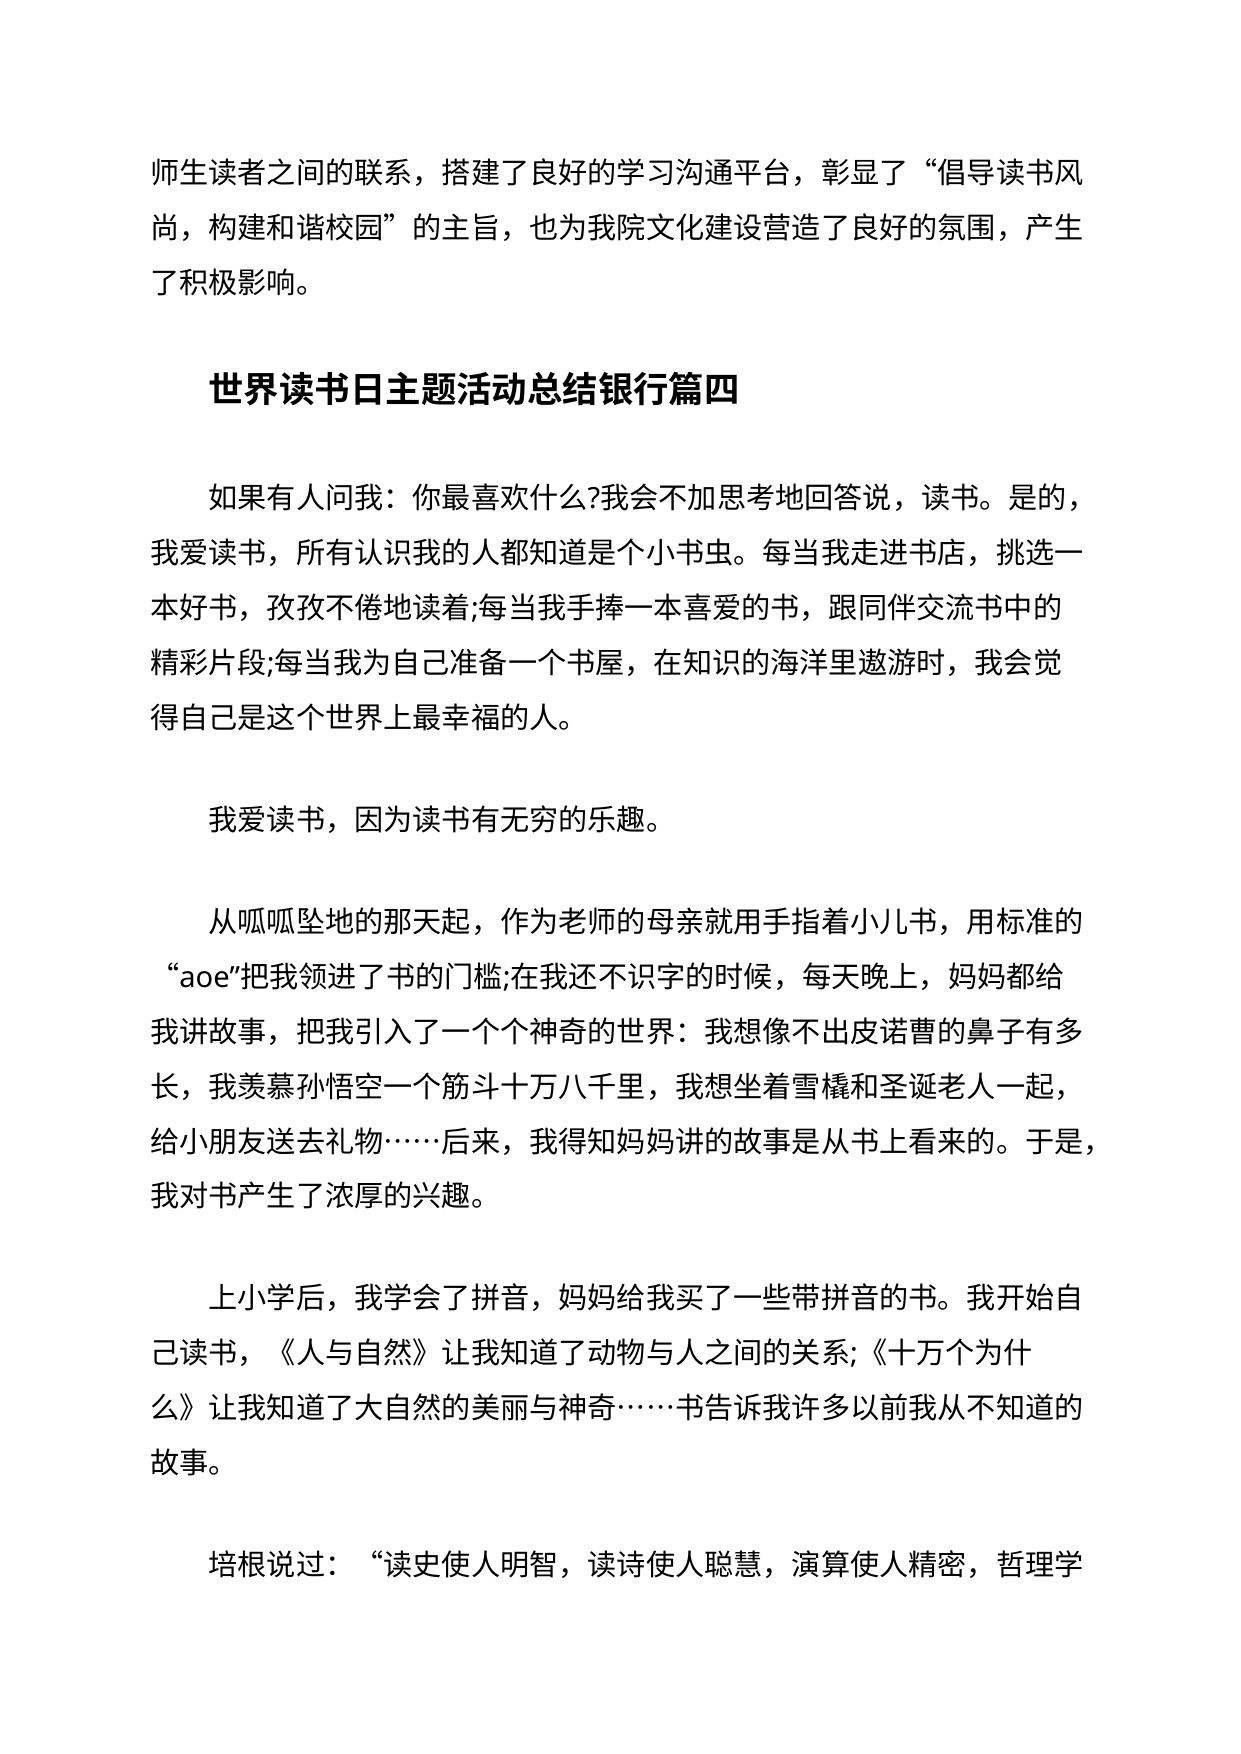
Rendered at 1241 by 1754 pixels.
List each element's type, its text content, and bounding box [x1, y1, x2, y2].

text 我爱读书，因为读书有无穷的乐趣。 [150, 797, 1090, 839]
text 上小学后，我学会了拼音，妈妈给我买了一些带拼音的书。我开始自己读书，《人与自然》让我知道了动物与人之间的关系;《十万个为什么》让我知道了大自然的美丽与神奇……书告诉我许多以前我从不知道的故事。 [150, 1275, 1090, 1482]
text 从呱呱坠地的那天起，作为老师的母亲就用手指着小儿书，用标准的“aoe”把我领进了书的门槛;在我还不识字的时候，每天晚上，妈妈都给我讲故事，把我引入了一个个神奇的世界：我想像不出皮诺曹的鼻子有多长，我羡慕孙悟空一个筋斗十万八千里，我想坐着雪橇和圣诞老人一起，给小朋友送去礼物……后来，我得知妈妈讲的故事是从书上看来的。于是，我对书产生了浓厚的兴趣。 [150, 898, 1090, 1215]
text 如果有人问我：你最喜欢什么?我会不加思考地回答说，读书。是的，我爱读书，所有认识我的人都知道是个小书虫。每当我走进书店，挑选一本好书，孜孜不倦地读着;每当我手捧一本喜爱的书，跟同伴交流书中的精彩片段;每当我为自己准备一个书屋，在知识的海洋里遨游时，我会觉得自己是这个世界上最幸福的人。 [150, 475, 1090, 737]
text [150, 1541, 1090, 1584]
text 世界读书日主题活动总结银行篇四 [150, 362, 1090, 413]
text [150, 150, 1090, 302]
